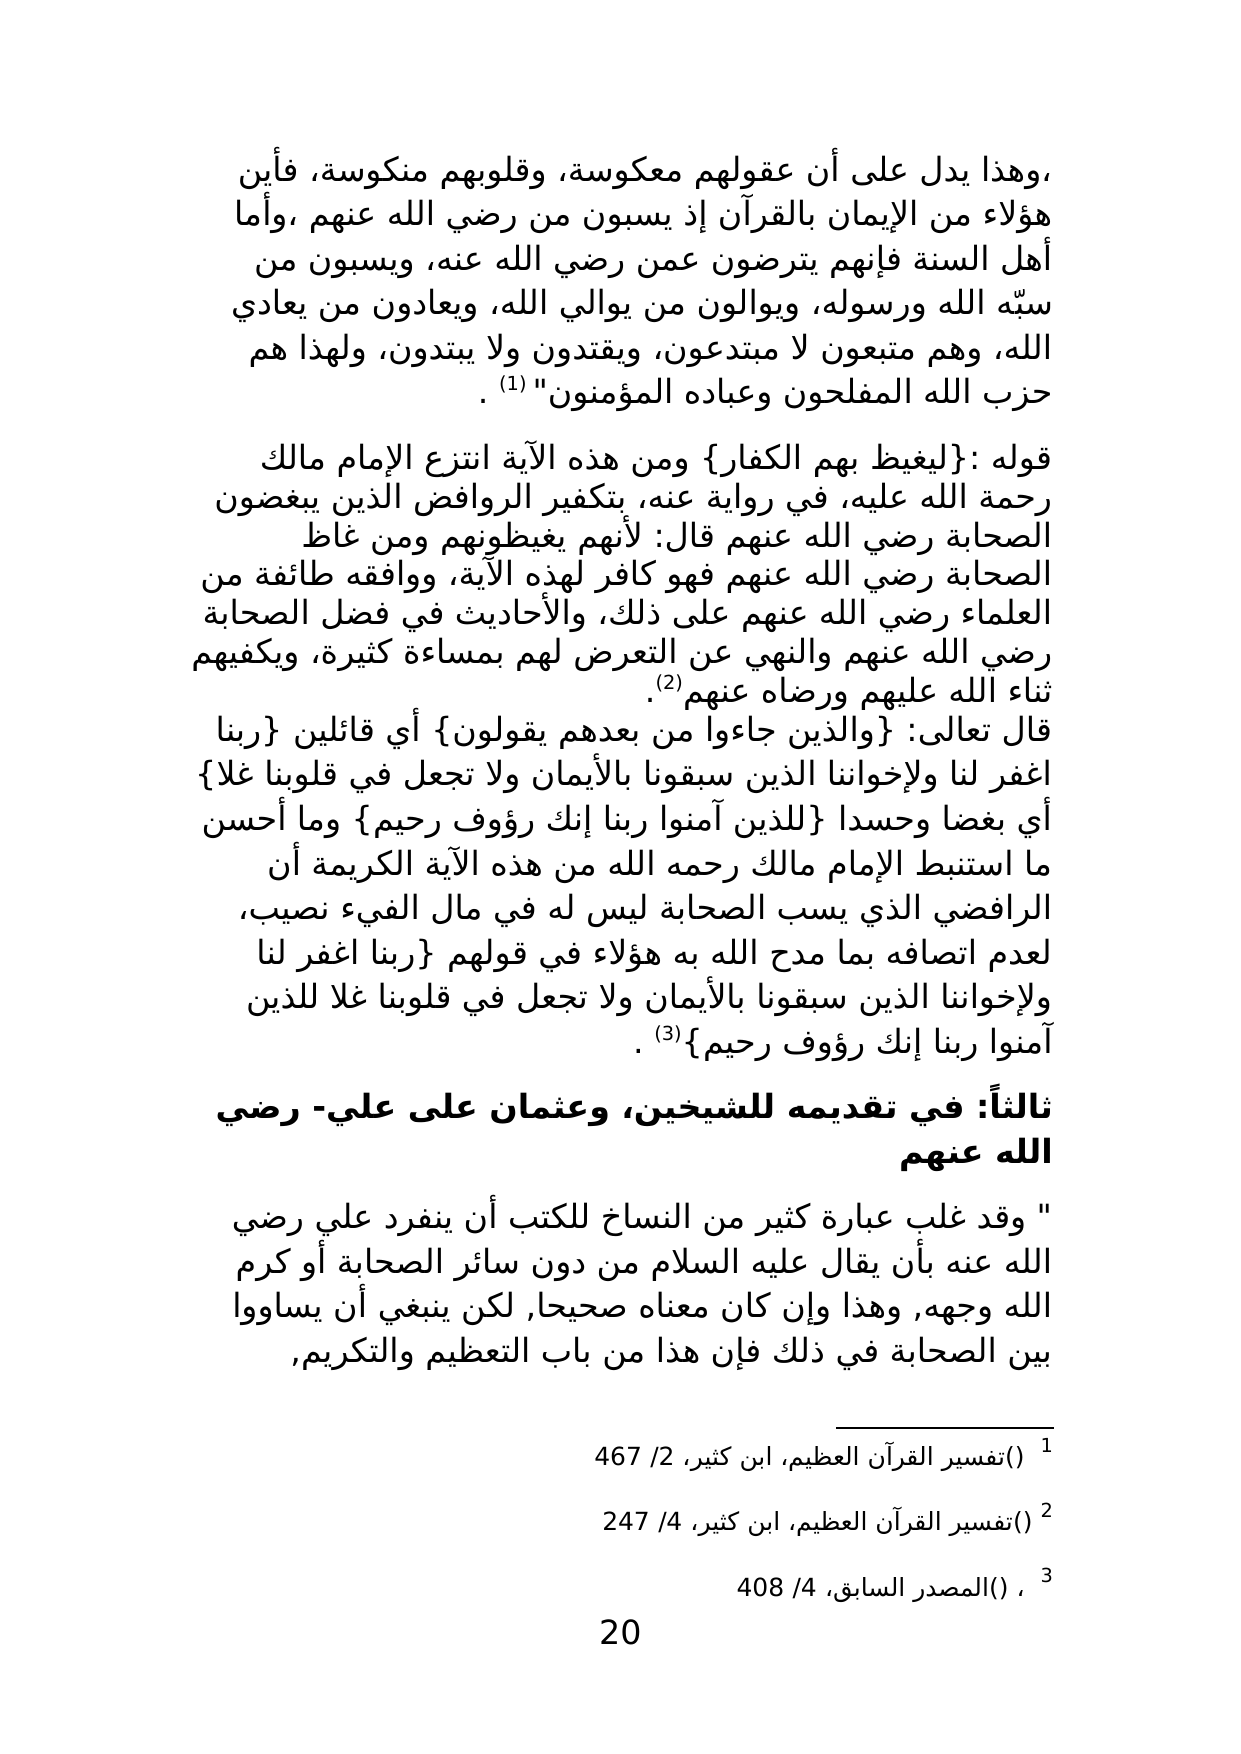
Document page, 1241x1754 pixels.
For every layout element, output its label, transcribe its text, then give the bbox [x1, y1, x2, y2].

text ثالثاً: في تقديمه للشيخين، وعثمان على علي- رضي الله عنهم [187, 1088, 1053, 1171]
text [187, 1198, 1053, 1370]
text قوله :{ليغيظ بهم الكفار} ومن هذه الآية انتزع الإمام مالك رحمة الله عليه، في رواية عنه، بتكفير الروافض الذين يبغضون الصحابة رضي الله عنهم قال: لأنهم يغيظونهم ومن غاظ الصحابة رضي الله عنهم فهو كافر لهذه الآية، ووافقه طائفة من العلماء رضي الله عنهم على ذلك، والأحاديث في فضل الصحابة رضي الله عنهم والنهي عن التعرض لهم بمساءة كثيرة، ويكفيهم ثناء الله عليهم ورضاه عنهم(). [187, 438, 1053, 710]
text قال تعالى: {والذين جاءوا من بعدهم يقولون} أي قائلين {ربنا اغفر لنا ولإخواننا الذين سبقونا بالأيمان ولا تجعل في قلوبنا غلا} أي بغضا وحسدا {للذين آمنوا ربنا إنك رؤوف رحيم} وما أحسن ما استنبط الإمام مالك رحمه الله من هذه الآية الكريمة أن الرافضي الذي يسب الصحابة ليس له في مال الفيء نصيب، لعدم اتصافه بما مدح الله به هؤلاء في قولهم {ربنا اغفر لنا ولإخواننا الذين سبقونا بالأيمان ولا تجعل في قلوبنا غلا للذين آمنوا ربنا إنك رؤوف رحيم}() . [187, 710, 1053, 1061]
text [187, 150, 1053, 412]
